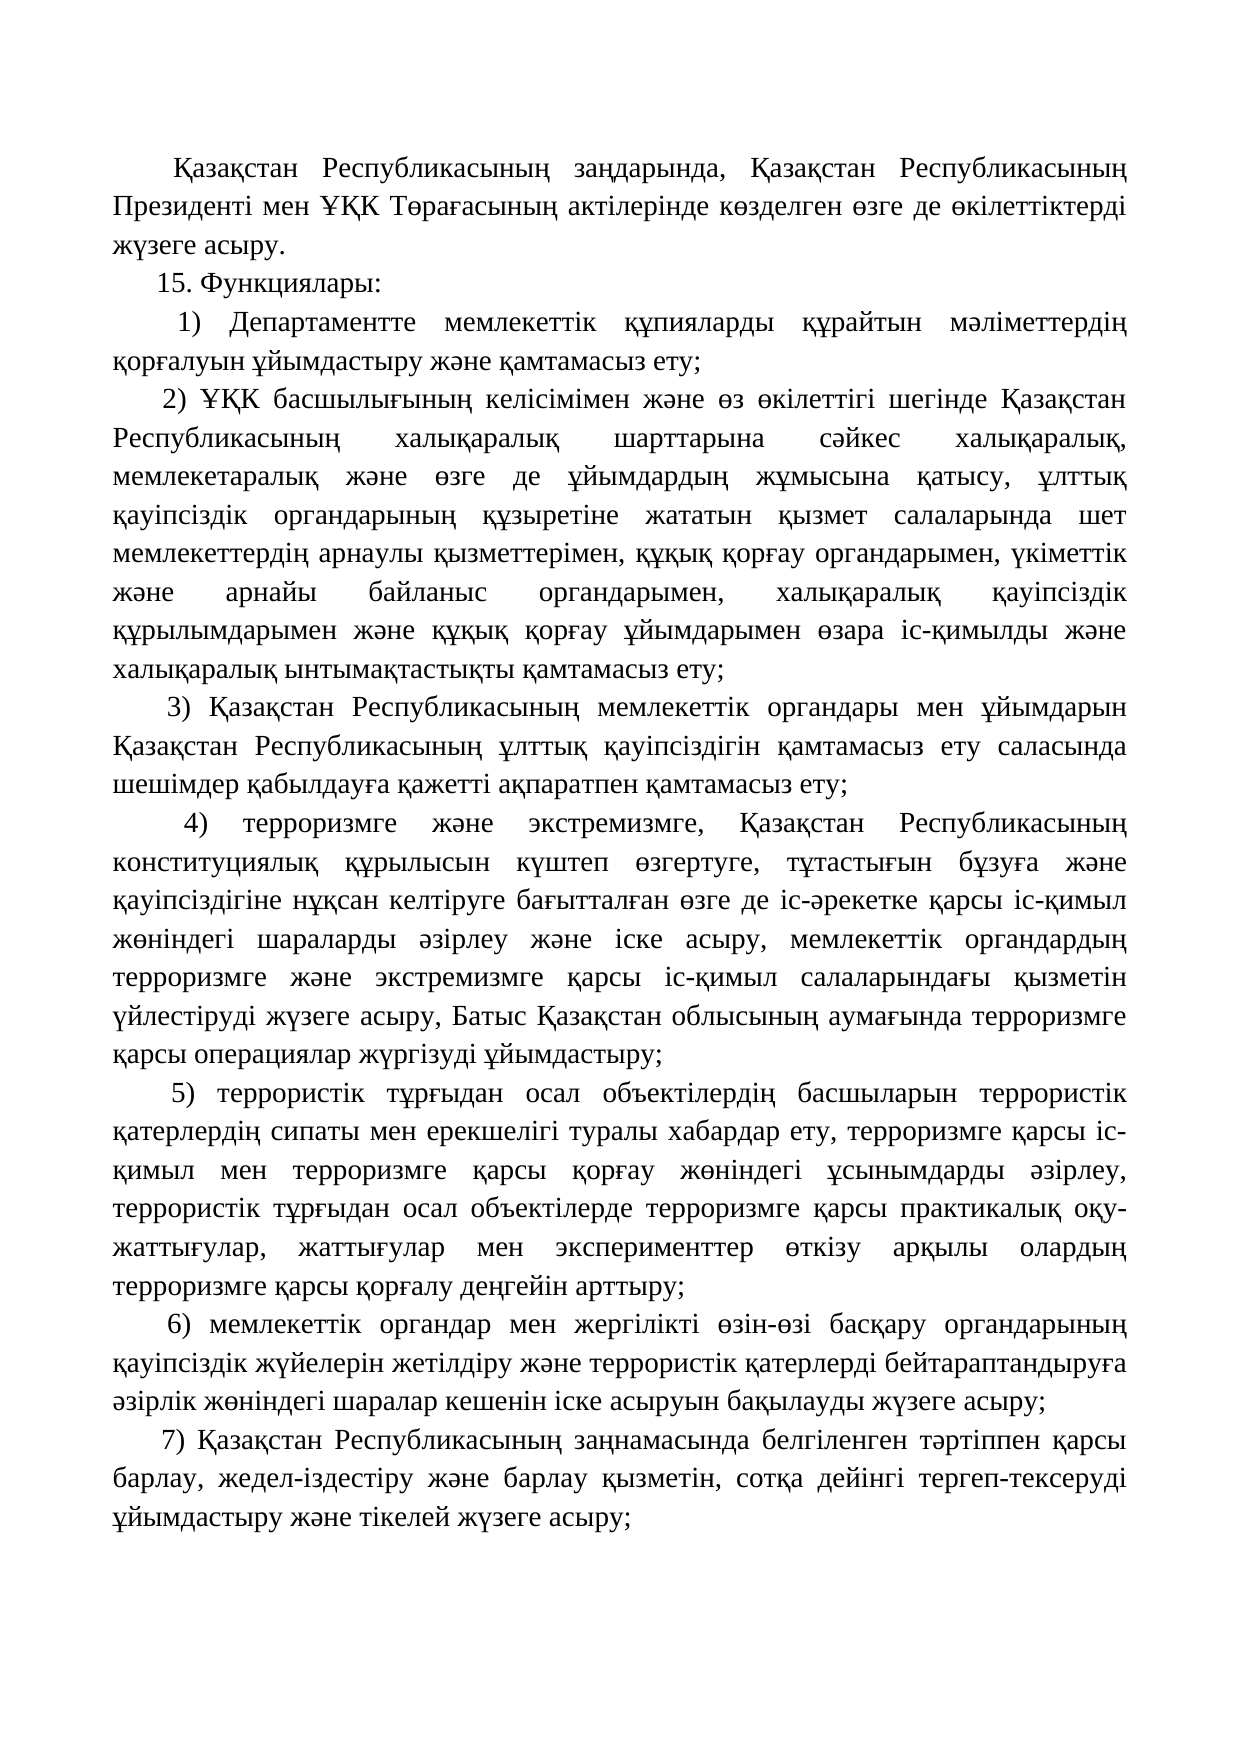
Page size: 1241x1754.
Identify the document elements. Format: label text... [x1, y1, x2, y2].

text 7) Қазақстан Республикасының заңнамасында белгіленген тәртіппен қарсы барлау, жедел-іздестіру және барлау қызметін, сотқа дейінгі тергеп-тексеруді ұйымдастыру және тікелей жүзеге асыру; [112, 1422, 1128, 1532]
text 15. Функциялары: [112, 266, 1128, 299]
text Қазақстан Республикасының заңдарында, Қазақстан Республикасының Президенті мен ҰҚК Төрағасының актілерінде көзделген өзге де өкілеттіктерді жүзеге асыру. [112, 150, 1128, 261]
text 1) Департаментте мемлекеттік құпияларды құрайтын мәліметтердің қорғалуын ұйымдастыру және қамтамасыз ету; [112, 304, 1128, 376]
text 5) террористік тұрғыдан осал объектілердің басшыларын террористік қатерлердің сипаты мен ерекшелігі туралы хабардар ету, терроризмге қарсы іс-қимыл мен терроризмге қарсы қорғау жөніндегі ұсынымдарды әзірлеу, террористік тұрғыдан осал объектілерде терроризмге қарсы практикалық оқу-жаттығулар, жаттығулар мен эксперименттер өткізу арқылы олардың терроризмге қарсы қорғалу деңгейін арттыру; [112, 1075, 1128, 1301]
text 3) Қазақстан Республикасының мемлекеттік органдары мен ұйымдарын Қазақстан Республикасының ұлттық қауіпсіздігін қамтамасыз ету саласында шешімдер қабылдауға қажетті ақпаратпен қамтамасыз ету; [112, 689, 1128, 800]
text 6) мемлекеттік органдар мен жергілікті өзін-өзі басқару органдарының қауіпсіздік жүйелерін жетілдіру және террористік қатерлерді бейтараптандыруға әзірлік жөніндегі шаралар кешенін іске асыруын бақылауды жүзеге асыру; [112, 1306, 1128, 1417]
text 2) ҰҚК басшылығының келісімімен және өз өкілеттігі шегінде Қазақстан Республикасының халықаралық шарттарына сәйкес халықаралық, мемлекетаралық және өзге де ұйымдардың жұмысына қатысу, ұлттық қауіпсіздік органдарының құзыретіне жататын қызмет салаларында шет мемлекеттердің арнаулы қызметтерімен, құқық қорғау органдарымен, үкіметтік және арнайы байланыс органдарымен, халықаралық қауіпсіздік құрылымдарымен және құқық қорғау ұйымдарымен өзара іс-қимылды және халықаралық ынтымақтастықты қамтамасыз ету; [112, 381, 1128, 684]
text 4) терроризмге және экстремизмге, Қазақстан Республикасының конституциялық құрылысын күштеп өзгертуге, тұтастығын бұзуға және қауіпсіздігіне нұқсан келтіруге бағытталған өзге де іс-әрекетке қарсы іс-қимыл жөніндегі шараларды әзірлеу және іске асыру, мемлекеттік органдардың терроризмге және экстремизмге қарсы іс-қимыл салаларындағы қызметін үйлестіруді жүзеге асыру, Батыс Қазақстан облысының аумағында терроризмге қарсы операциялар жүргізуді ұйымдастыру; [112, 805, 1128, 1070]
